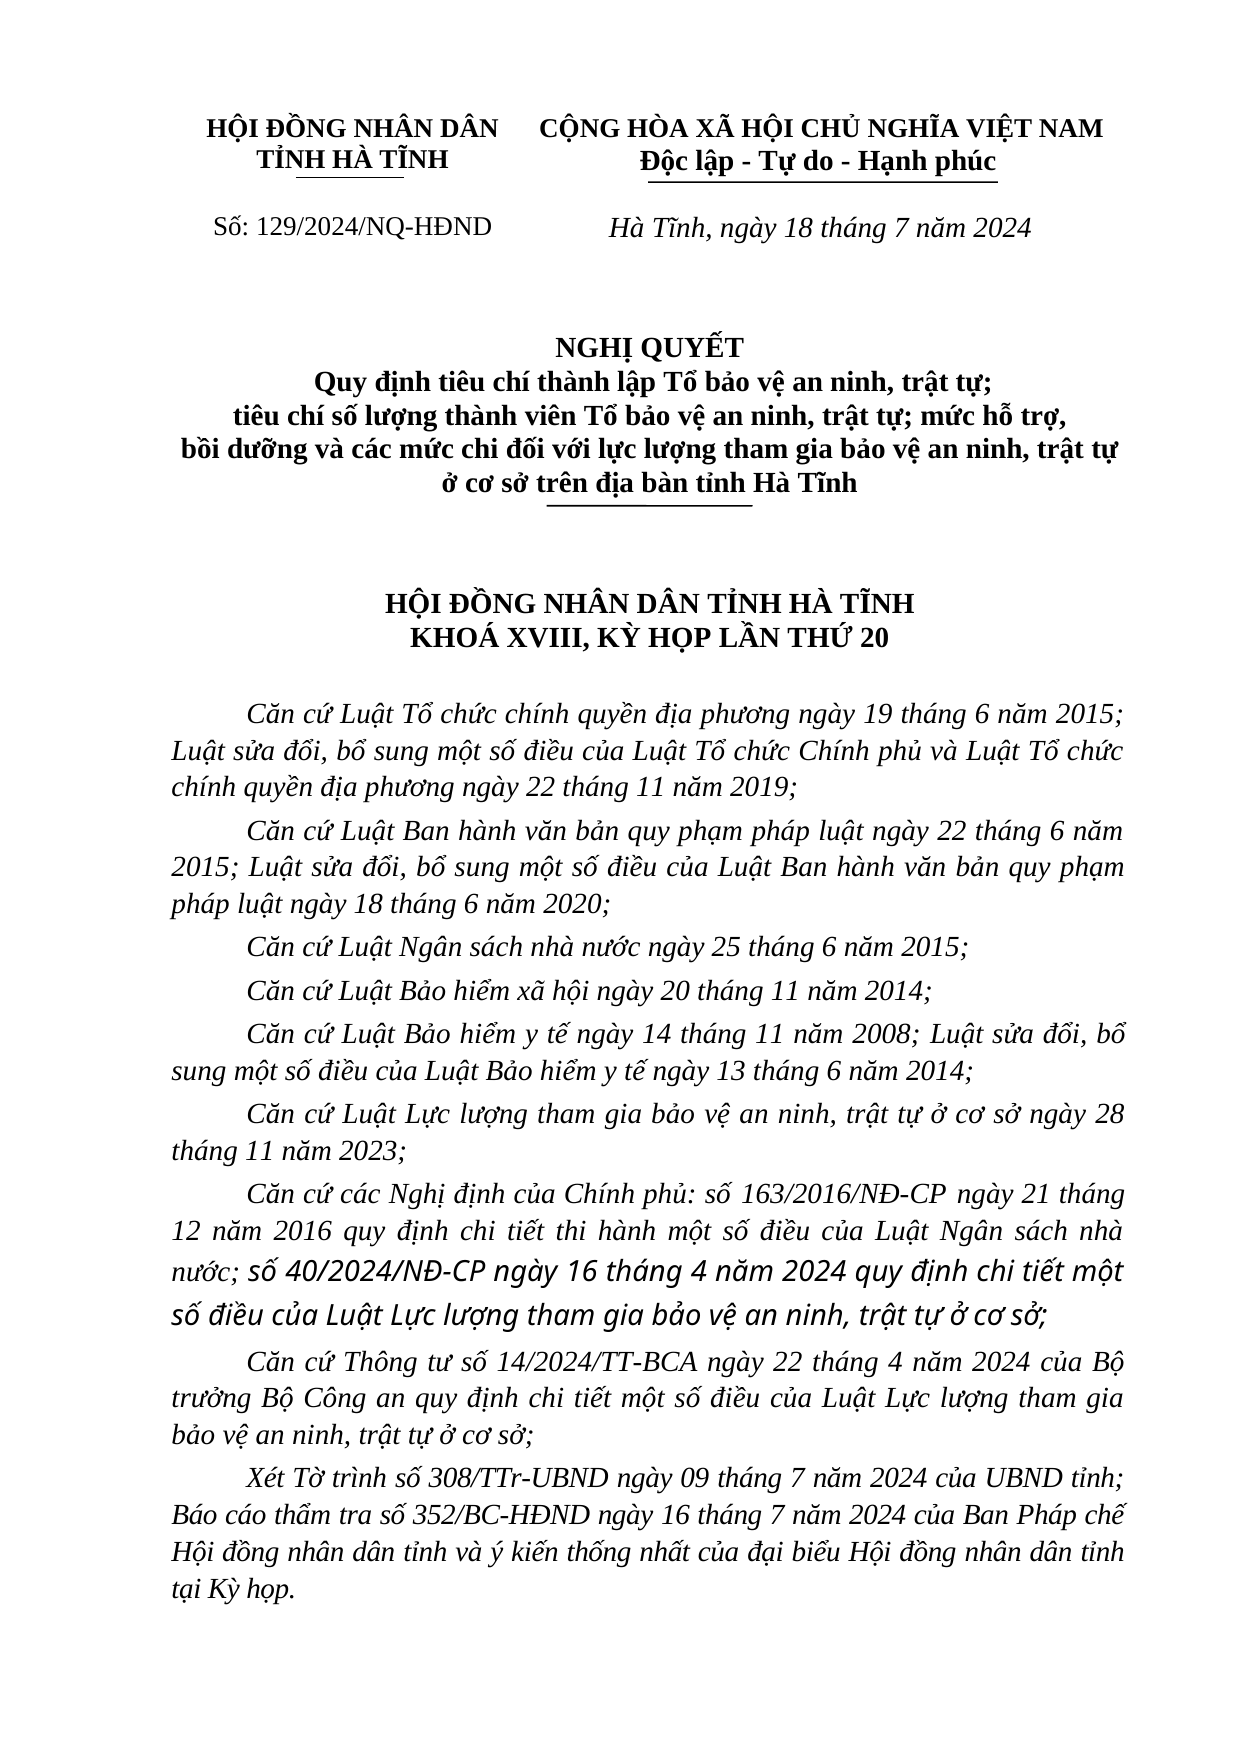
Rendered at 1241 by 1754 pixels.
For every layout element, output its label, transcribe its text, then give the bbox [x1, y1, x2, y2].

text Căn cứ Luật Lực lượng tham gia bảo vệ an ninh, trật tự ở cơ sở ngày 28 tháng 11 năm 2023; [171, 1096, 1128, 1166]
text bồi dưỡng và các mức chi đối với lực lượng tham gia bảo vệ an ninh, trật tự ở cơ sở trên địa bàn tỉnh Hà Tĩnh [171, 432, 1128, 499]
table_cell Hà Tĩnh, ngày 18 tháng 7 năm 2024 [522, 210, 1121, 244]
text Căn cứ Luật Bảo hiểm y tế ngày 14 tháng 11 năm 2008; Luật sửa đổi, bổ sung một số điều của Luật Bảo hiểm y tế ngày 13 tháng 6 năm 2014; [171, 1016, 1128, 1086]
text Căn cứ các Nghị định của Chính phủ: số 163/2016/NĐ-CP ngày 21 tháng 12 năm 2016 quy định chi tiết thi hành một số điều của Luật Ngân sách nhà nước; số 40/2024/NĐ-CP ngày 16 tháng 4 năm 2024 quy định chi tiết một số điều của Luật Lực lượng tham gia bảo vệ an ninh, trật tự ở cơ sở; [171, 1176, 1128, 1333]
text Căn cứ Thông tư số 14/2024/TT-BCA ngày 22 tháng 4 năm 2024 của Bộ trưởng Bộ Công an quy định chi tiết một số điều của Luật Lực lượng tham gia bảo vệ an ninh, trật tự ở cơ sở; [171, 1344, 1128, 1451]
text Căn cứ Luật Tổ chức chính quyền địa phương ngày 19 tháng 6 năm 2015; Luật sửa đổi, bổ sung một số điều của Luật Tổ chức Chính phủ và Luật Tổ chức chính quyền địa phương ngày 22 tháng 11 năm 2019; [171, 696, 1128, 803]
text Xét Tờ trình số 308/TTr-UBND ngày 09 tháng 7 năm 2024 của UBND tỉnh; Báo cáo thẩm tra số 352/BC-HĐND ngày 16 tháng 7 năm 2024 của Ban Pháp chế Hội đồng nhân dân tỉnh và ý kiến thống nhất của đại biểu Hội đồng nhân dân tỉnh tại Kỳ họp. [171, 1461, 1128, 1605]
table_header CỘNG HÒA XÃ HỘI CHỦ NGHĨA VIỆT NAM Độc lập - Tự do - Hạnh phúc [522, 112, 1121, 210]
text tiêu chí số lượng thành viên Tổ bảo vệ an ninh, trật tự; mức hỗ trợ, [171, 398, 1128, 432]
text Căn cứ Luật Ban hành văn bản quy phạm pháp luật ngày 22 tháng 6 năm 2015; Luật sửa đổi, bổ sung một số điều của Luật Ban hành văn bản quy phạm pháp luật ngày 18 tháng 6 năm 2020; [171, 813, 1128, 920]
text HỘI ĐỒNG NHÂN DÂN TỈNH HÀ TĨNH [171, 586, 1128, 620]
text Quy định tiêu chí thành lập Tổ bảo vệ an ninh, trật tự; [171, 364, 1128, 398]
text NGHỊ QUYẾT [171, 327, 1128, 364]
text Căn cứ Luật Ngân sách nhà nước ngày 25 tháng 6 năm 2015; [171, 929, 1128, 963]
text KHOÁ XVIII, KỲ HỌP LẦN THỨ 20 [171, 620, 1128, 653]
table_header HỘI ĐỒNG NHÂN DÂN TỈNH HÀ TĨNH [183, 112, 522, 210]
table_cell Số: 129/2024/NQ-HĐND [183, 210, 522, 244]
text Căn cứ Luật Bảo hiểm xã hội ngày 20 tháng 11 năm 2014; [171, 973, 1128, 1006]
